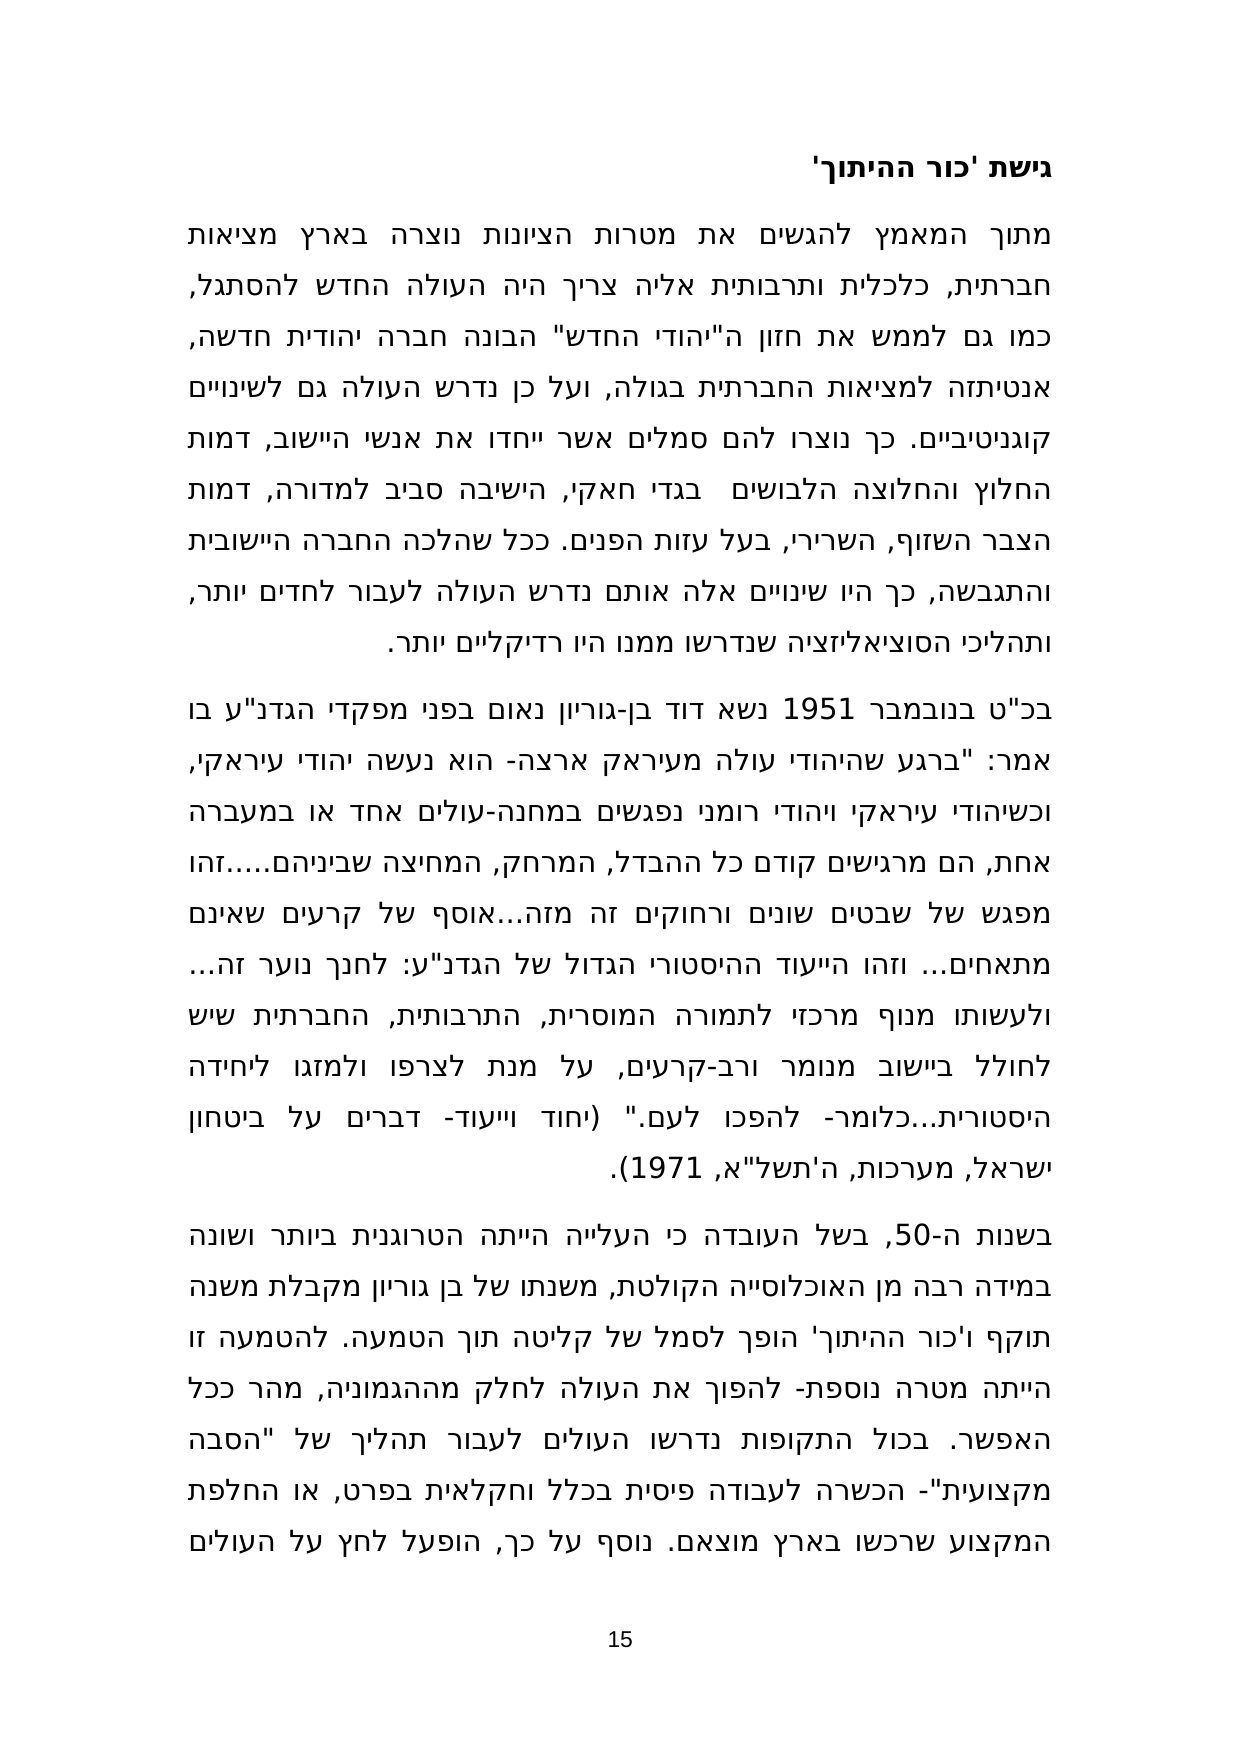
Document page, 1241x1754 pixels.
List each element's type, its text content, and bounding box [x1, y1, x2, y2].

text בכ"ט בנובמבר 1951 נשא דוד בן-גוריון נאום בפני מפקדי הגדנ"ע בו אמר: "ברגע שהיהודי עולה מעיראק ארצה- הוא נעשה יהודי עיראקי, וכשיהודי עיראקי ויהודי רומני נפגשים במחנה-עולים אחד או במעברה אחת, הם מרגישים קודם כל ההבדל, המרחק, המחיצה שביניהם.....זהו מפגש של שבטים שונים ורחוקים זה מזה...אוסף של קרעים שאינם מתאחים... וזהו הייעוד ההיסטורי הגדול של הגדנ"ע: לחנך נוער זה...ולעשותו מנוף מרכזי לתמורה המוסרית, התרבותית, החברתית שיש לחולל ביישוב מנומר ורב-קרעים, על מנת לצרפו ולמזגו ליחידה היסטורית...כלומר- להפכו לעם." (יחוד וייעוד- דברים על ביטחון ישראל, מערכות, ה'תשל"א, 1971). [187, 693, 1053, 1185]
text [187, 1219, 1053, 1558]
text מתוך המאמץ להגשים את מטרות הציונות נוצרה בארץ מציאות חברתית, כלכלית ותרבותית אליה צריך היה העולה החדש להסתגל, כמו גם לממש את חזון ה"יהודי החדש" הבונה חברה יהודית חדשה, אנטיתזה למציאות החברתית בגולה, ועל כן נדרש העולה גם לשינויים קוגניטיביים. כך נוצרו להם סמלים אשר ייחדו את אנשי היישוב, דמות החלוץ והחלוצה הלבושים בגדי חאקי, הישיבה סביב למדורה, דמות הצבר השזוף, השרירי, בעל עזות הפנים. ככל שהלכה החברה היישובית והתגבשה, כך היו שינויים אלה אותם נדרש העולה לעבור לחדים יותר, ותהליכי הסוציאליזציה שנדרשו ממנו היו רדיקליים יותר. [187, 218, 1053, 659]
text גישת 'כור ההיתוך' [187, 150, 1053, 184]
